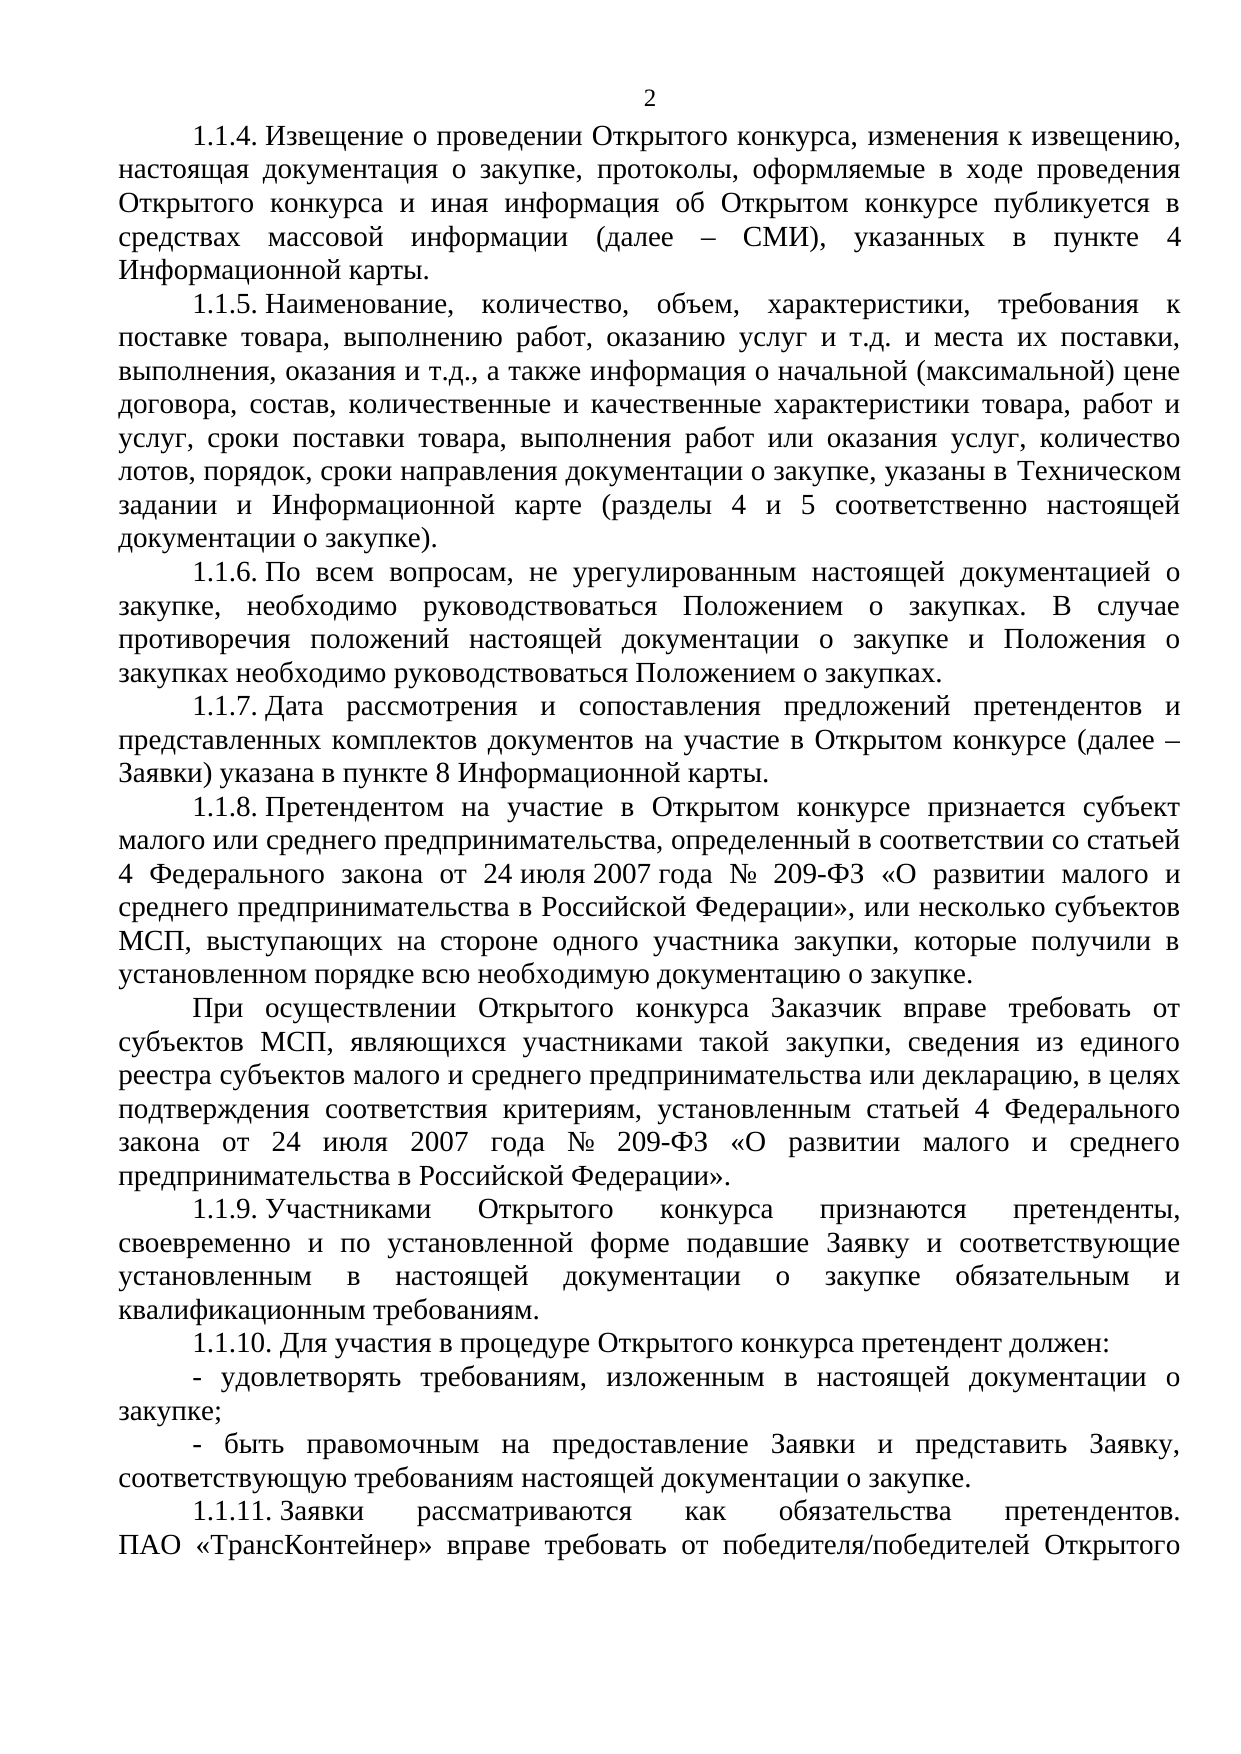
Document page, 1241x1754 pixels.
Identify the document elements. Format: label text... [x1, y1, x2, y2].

list Наименование, количество, объем, характеристики, требования к поставке товара, выполнению работ, оказанию услуг и т.д. и места их поставки, выполнения, оказания и т.д., а также информация о начальной (максимальной) цене договора, состав, количественные и качественные характеристики товара, работ и услуг, сроки поставки товара, выполнения работ или оказания услуг, количество лотов, порядок, сроки направления документации о закупке, указаны в Техническом задании и Информационной карте (разделы 4 и 5 соответственно настоящей документации о закупке). [118, 286, 1181, 554]
list Извещение о проведении Открытого конкурса, изменения к извещению, настоящая документация о закупке, протоколы, оформляемые в ходе проведения Открытого конкурса и иная информация об Открытом конкурсе публикуется в средствах массовой информации (далее – СМИ), указанных в пункте 4 Информационной карты. [118, 118, 1181, 286]
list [118, 1493, 1181, 1560]
list Для участия в процедуре Открытого конкурса претендент должен: [118, 1326, 1181, 1359]
list Участниками Открытого конкурса признаются претенденты, своевременно и по установленной форме подавшие Заявку и соответствующие установленным в настоящей документации о закупке обязательным и квалификационным требованиям. [118, 1191, 1181, 1326]
list По всем вопросам, не урегулированным настоящей документацией о закупке, необходимо руководствоваться Положением о закупках. В случае противоречия положений настоящей документации о закупке и Положения о закупках необходимо руководствоваться Положением о закупках. [118, 554, 1181, 688]
list Претендентом на участие в Открытом конкурсе признается субъект малого или среднего предпринимательства, определенный в соответствии со статьей 4 Федерального закона от 24 июля 2007 года № 209-ФЗ «О развитии малого и среднего предпринимательства в Российской Федерации», или несколько субъектов МСП, выступающих на стороне одного участника закупки, которые получили в установленном порядке всю необходимую документацию о закупке. [118, 789, 1181, 990]
text - удовлетворять требованиям, изложенным в настоящей документации о закупке; [118, 1359, 1181, 1426]
list Дата рассмотрения и сопоставления предложений претендентов и представленных комплектов документов на участие в Открытом конкурсе (далее – Заявки) указана в пункте 8 Информационной карты. [118, 688, 1181, 789]
text - быть правомочным на предоставление Заявки и представить Заявку, соответствующую требованиям настоящей документации о закупке. [118, 1426, 1181, 1493]
text При осуществлении Открытого конкурса Заказчик вправе требовать от субъектов МСП, являющихся участниками такой закупки, сведения из единого реестра субъектов малого и среднего предпринимательства или декларацию, в целях подтверждения соответствия критериям, установленным статьей 4 Федерального закона от 24 июля 2007 года № 209-ФЗ «О развитии малого и среднего предпринимательства в Российской Федерации». [118, 990, 1181, 1191]
